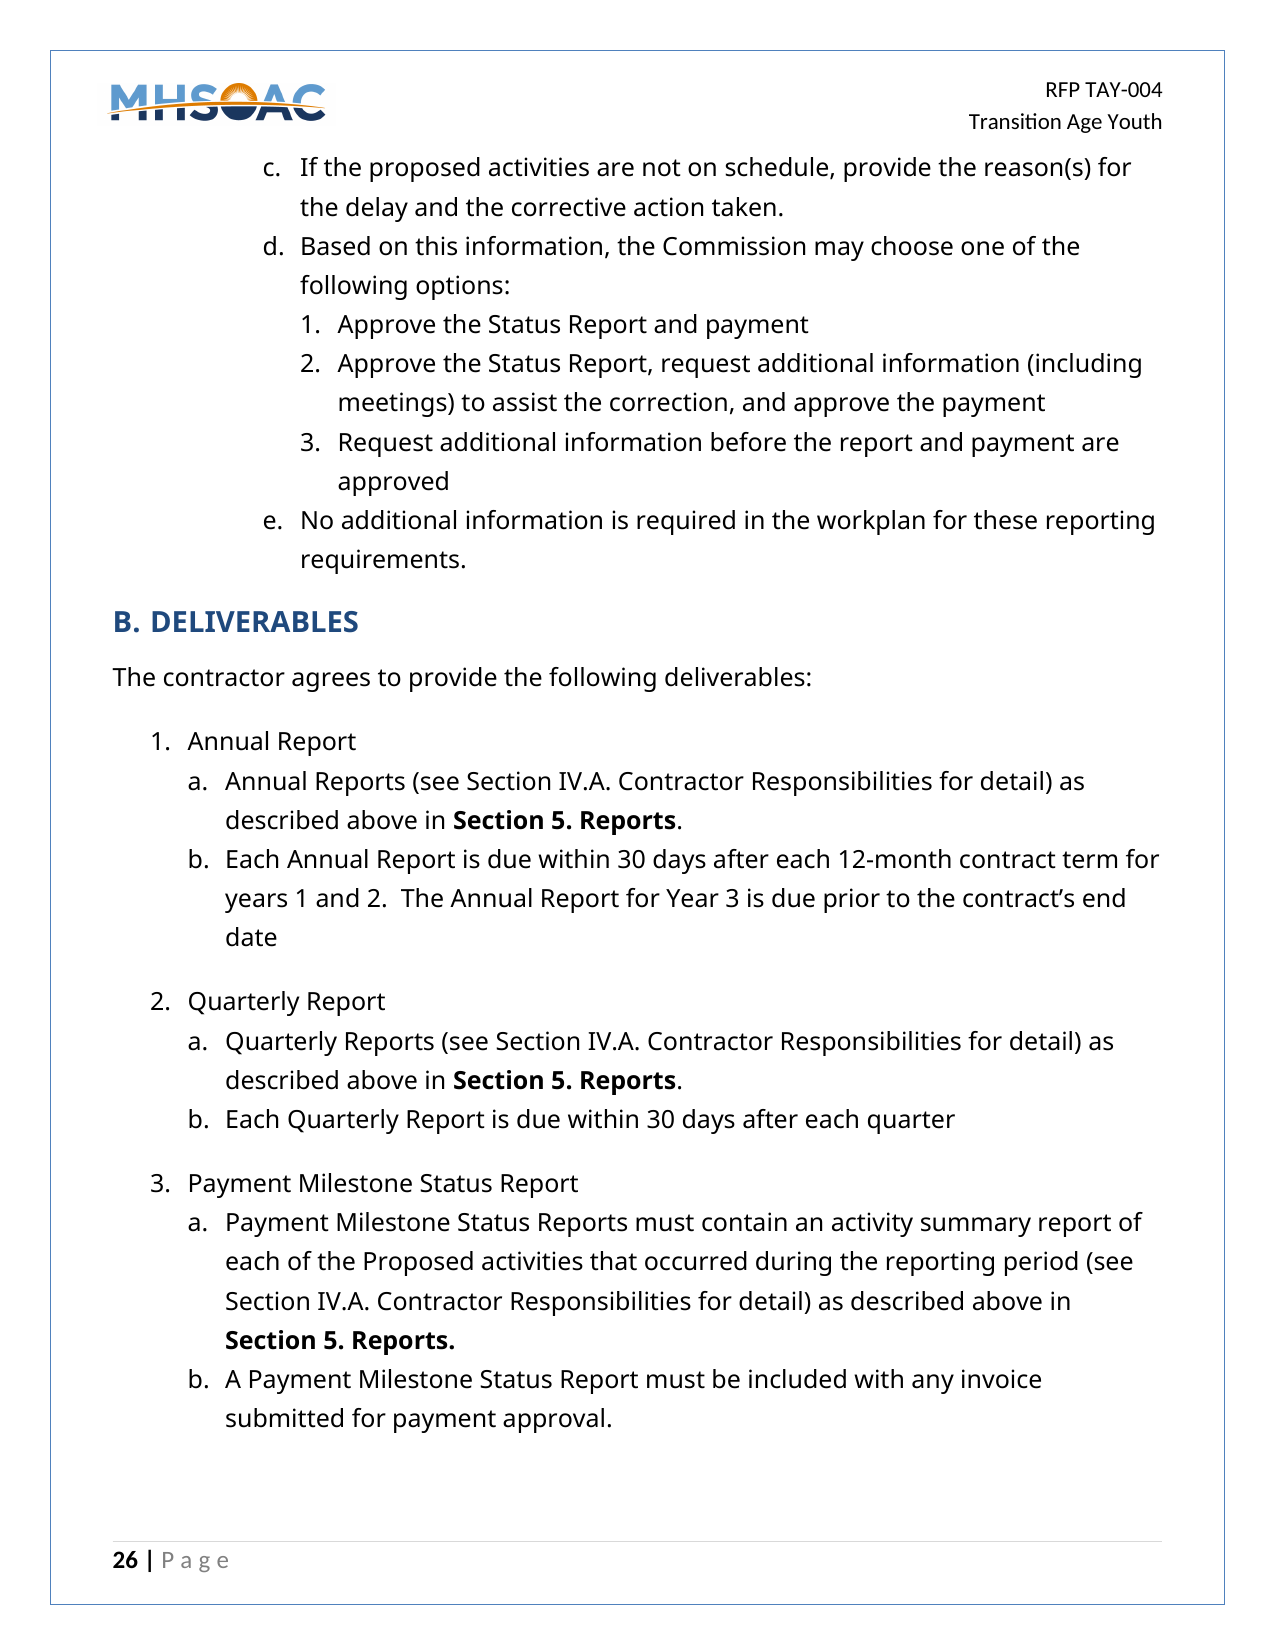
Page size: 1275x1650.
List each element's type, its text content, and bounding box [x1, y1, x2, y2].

list No additional information is required in the workplan for these reporting requirements. [262, 502, 1162, 576]
subtitle DELIVERABLES [112, 602, 1162, 641]
list Quarterly Report [150, 984, 1162, 1018]
list If the proposed activities are not on schedule, provide the reason(s) for the delay and the corrective action taken. [262, 150, 1162, 223]
list Payment Milestone Status Reports must contain an activity summary report of each of the Proposed activities that occurred during the reporting period (see Section IV.A. Contractor Responsibilities for detail) as described above in Section 5. Reports. [187, 1205, 1162, 1356]
text The contractor agrees to provide the following deliverables: [112, 660, 1162, 694]
list Each Quarterly Report is due within 30 days after each quarter [187, 1101, 1162, 1136]
list Approve the Status Report, request additional information (including meetings) to assist the correction, and approve the payment [300, 346, 1162, 419]
list Annual Reports (see Section IV.A. Contractor Responsibilities for detail) as described above in Section 5. Reports. [187, 763, 1162, 836]
list Approve the Status Report and payment [300, 307, 1162, 341]
list Each Annual Report is due within 30 days after each 12-month contract term for years 1 and 2. The Annual Report for Year 3 is due prior to the contract’s end date [187, 841, 1162, 954]
list Payment Milestone Status Report [150, 1166, 1162, 1200]
list Request additional information before the report and payment are approved [300, 424, 1162, 497]
list Annual Report [150, 724, 1162, 758]
picture [97, 83, 337, 126]
list Quarterly Reports (see Section IV.A. Contractor Responsibilities for detail) as described above in Section 5. Reports. [187, 1023, 1162, 1096]
list Based on this information, the Commission may choose one of the following options: [262, 228, 1162, 302]
list A Payment Milestone Status Report must be included with any invoice submitted for payment approval. [187, 1361, 1162, 1435]
